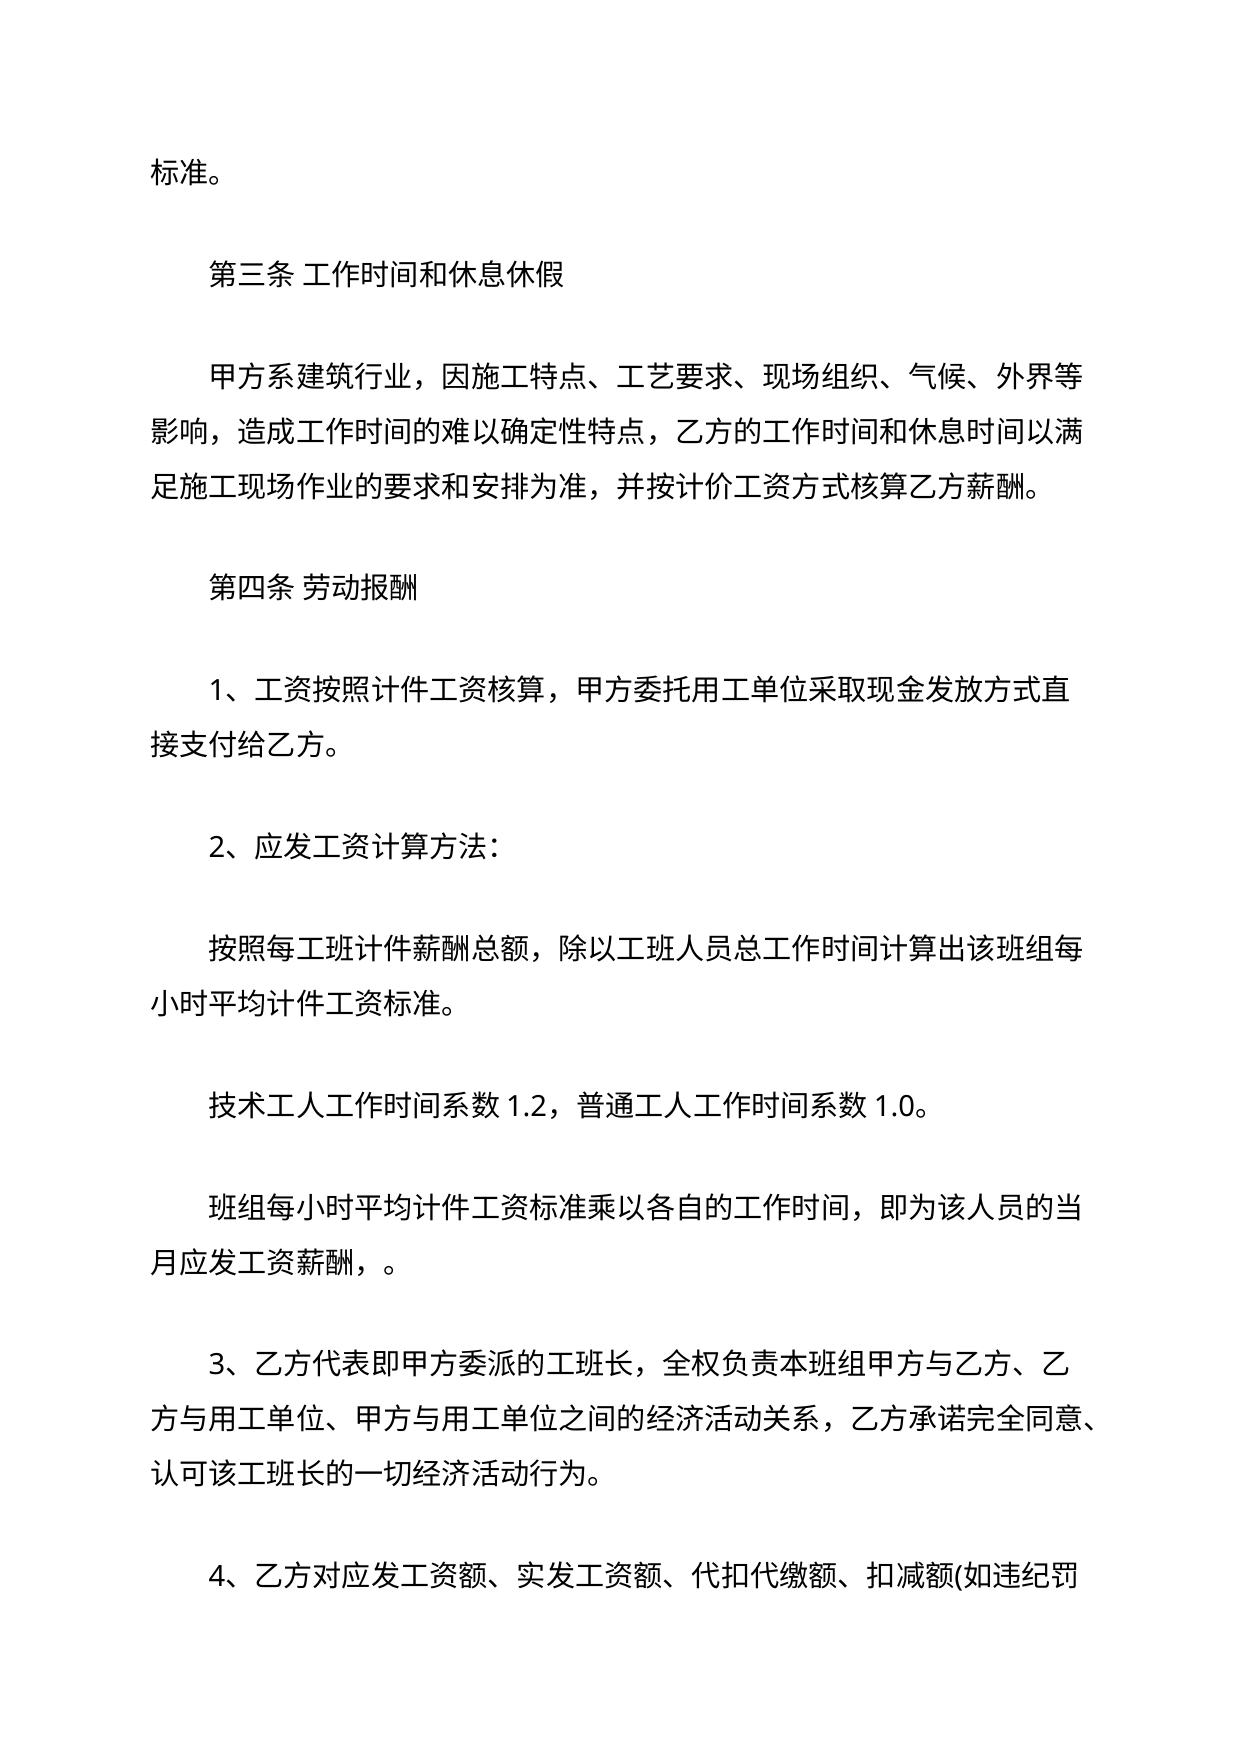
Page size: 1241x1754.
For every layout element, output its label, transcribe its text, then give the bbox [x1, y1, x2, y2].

text 2、应发工资计算方法： [150, 824, 1090, 866]
text 甲方系建筑行业，因施工特点、工艺要求、现场组织、气候、外界等影响，造成工作时间的难以确定性特点，乙方的工作时间和休息时间以满足施工现场作业的要求和安排为准，并按计价工资方式核算乙方薪酬。 [150, 353, 1090, 506]
text 按照每工班计件薪酬总额，除以工班人员总工作时间计算出该班组每小时平均计件工资标准。 [150, 926, 1090, 1023]
text 班组每小时平均计件工资标准乘以各自的工作时间，即为该人员的当月应发工资薪酬，。 [150, 1184, 1090, 1281]
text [150, 150, 1090, 192]
text 3、乙方代表即甲方委派的工班长，全权负责本班组甲方与乙方、乙方与用工单位、甲方与用工单位之间的经济活动关系，乙方承诺完全同意、认可该工班长的一切经济活动行为。 [150, 1341, 1090, 1493]
text 技术工人工作时间系数1.2，普通工人工作时间系数1.0。 [150, 1082, 1090, 1125]
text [150, 1553, 1090, 1595]
text 第四条 劳动报酬 [150, 565, 1090, 607]
text 1、工资按照计件工资核算，甲方委托用工单位采取现金发放方式直接支付给乙方。 [150, 667, 1090, 764]
text 第三条 工作时间和休息休假 [150, 252, 1090, 294]
